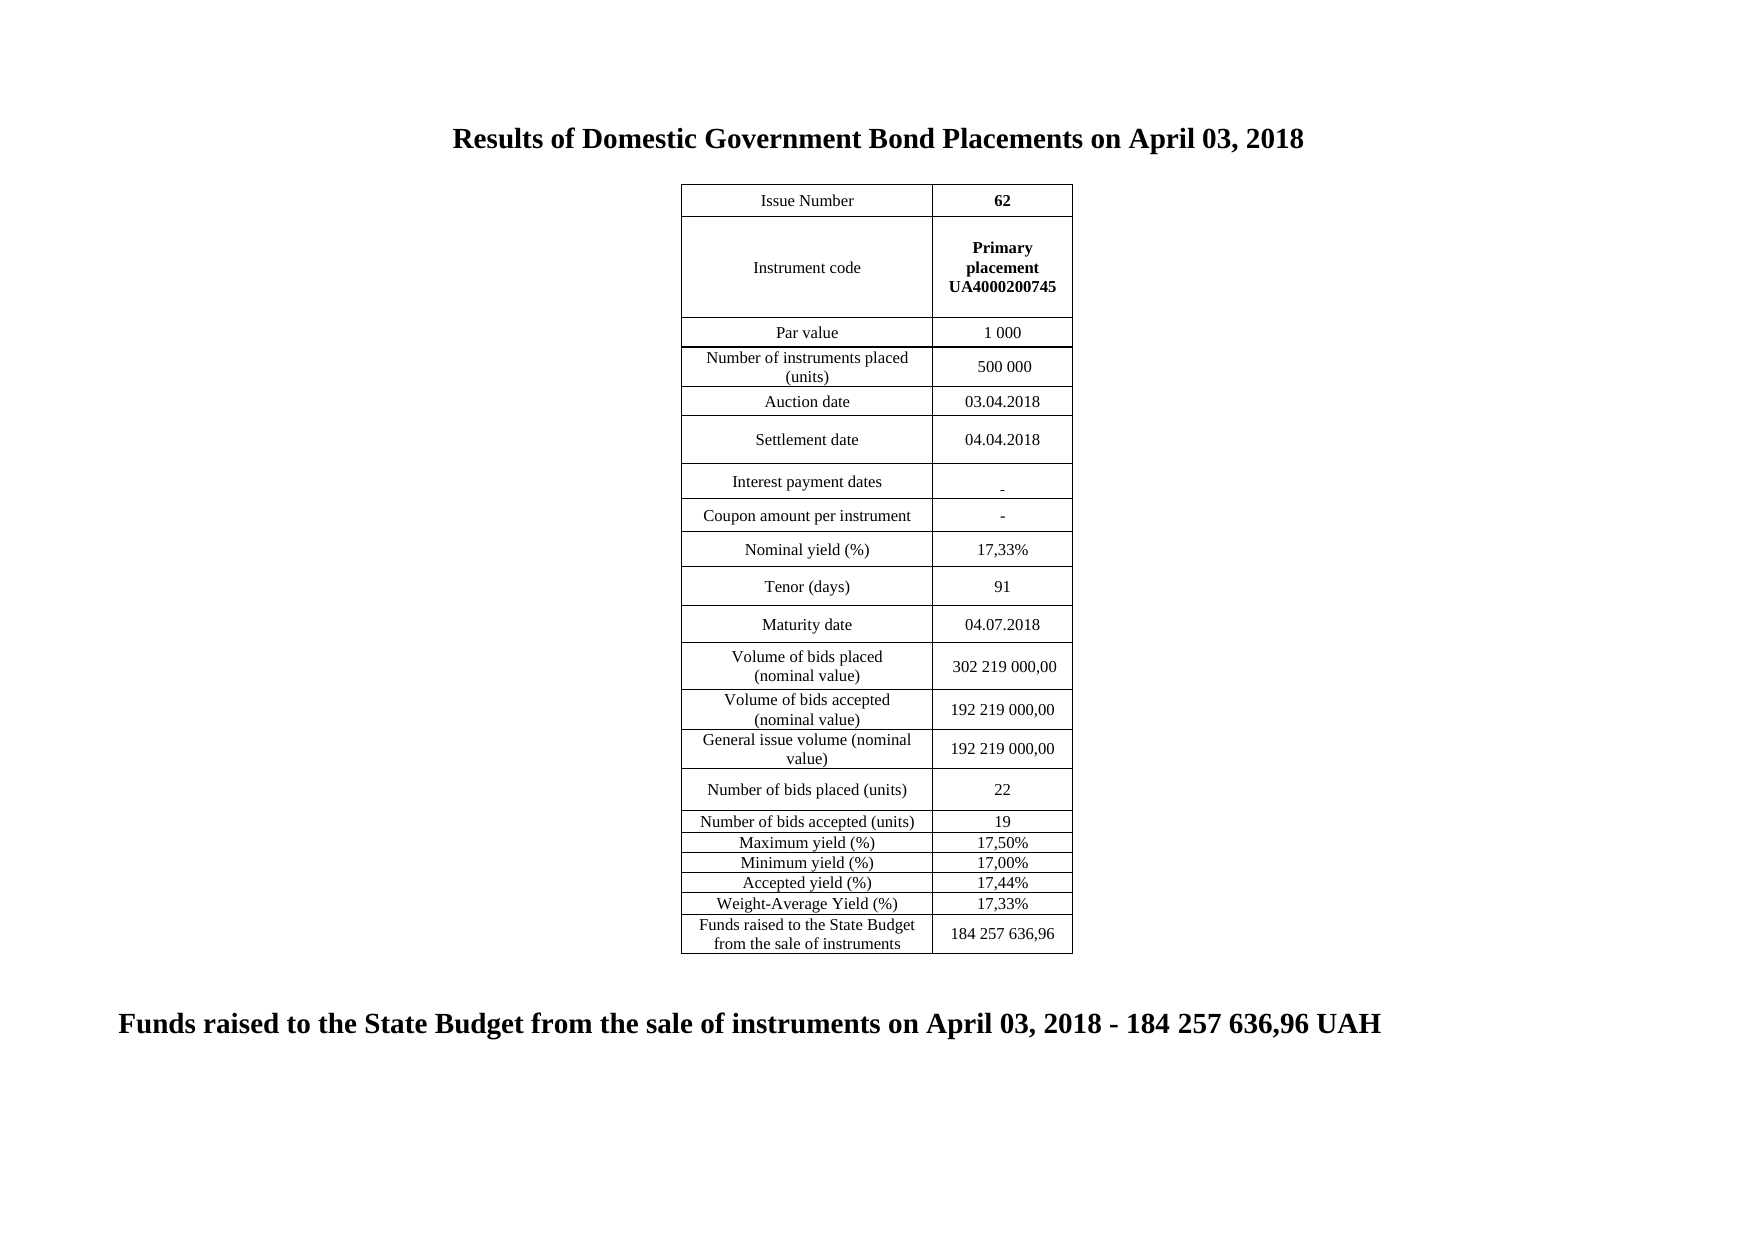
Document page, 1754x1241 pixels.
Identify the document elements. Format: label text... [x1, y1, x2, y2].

table_cell 03.04.2018 [933, 387, 1072, 415]
table_cell 04.04.2018 [933, 416, 1072, 463]
table_cell Auction date [682, 387, 932, 415]
table_cell 17,50% [933, 833, 1072, 852]
table_cell 17,44% [933, 873, 1072, 892]
table_cell - [933, 499, 1072, 531]
table_cell Par value [682, 318, 932, 346]
table_cell Nominal yield (%) [682, 532, 932, 566]
table_cell Minimum yield (%) [682, 853, 932, 872]
table_cell Number of instruments placed (units) [682, 348, 932, 386]
table_cell Maturity date [682, 606, 932, 642]
table_cell Volume of bids placed (nominal value) [682, 643, 932, 689]
table_cell Accepted yield (%) [682, 873, 932, 892]
table_cell Interest payment dates [682, 464, 932, 498]
table_cell 184 257 636,96 [933, 915, 1072, 953]
table_cell Maximum yield (%) [682, 833, 932, 852]
table_cell Instrument code [682, 217, 932, 317]
table_cell Coupon amount per instrument [682, 499, 932, 531]
text Results of Domestic Government Bond Placements on April 03, 2018 [118, 121, 1506, 154]
table_cell Number of bids accepted (units) [682, 811, 932, 832]
table_cell 302 219 000,00 [933, 643, 1072, 689]
table_cell - [933, 464, 1072, 498]
table_cell 22 [933, 769, 1072, 810]
table_cell 1 000 [933, 318, 1072, 346]
table_cell 17,00% [933, 853, 1072, 872]
table_cell 91 [933, 567, 1072, 605]
table_cell Primary placement UA4000200745 [933, 217, 1072, 317]
table_cell 17,33% [933, 532, 1072, 566]
table_cell 04.07.2018 [933, 606, 1072, 642]
table_cell 500 000 [933, 348, 1072, 386]
table_cell Volume of bids accepted (nominal value) [682, 690, 932, 728]
table_header Issue Number [682, 185, 932, 216]
text Funds raised to the State Budget from the sale of instruments on April 03, 2018 - 184 257 636,96 UAH [118, 1007, 1636, 1040]
table_cell Funds raised to the State Budget from the sale of instruments [682, 915, 932, 953]
table_cell General issue volume (nominal value) [682, 730, 932, 768]
table_cell 19 [933, 811, 1072, 832]
table_cell Tenor (days) [682, 567, 932, 605]
table_cell 192 219 000,00 [933, 690, 1072, 728]
table_cell Weight-Average Yield (%) [682, 893, 932, 913]
table_cell 192 219 000,00 [933, 730, 1072, 768]
table_cell Settlement date [682, 416, 932, 463]
table_cell Number of bids placed (units) [682, 769, 932, 810]
table_header 62 [933, 185, 1072, 216]
table_cell 17,33% [933, 893, 1072, 913]
